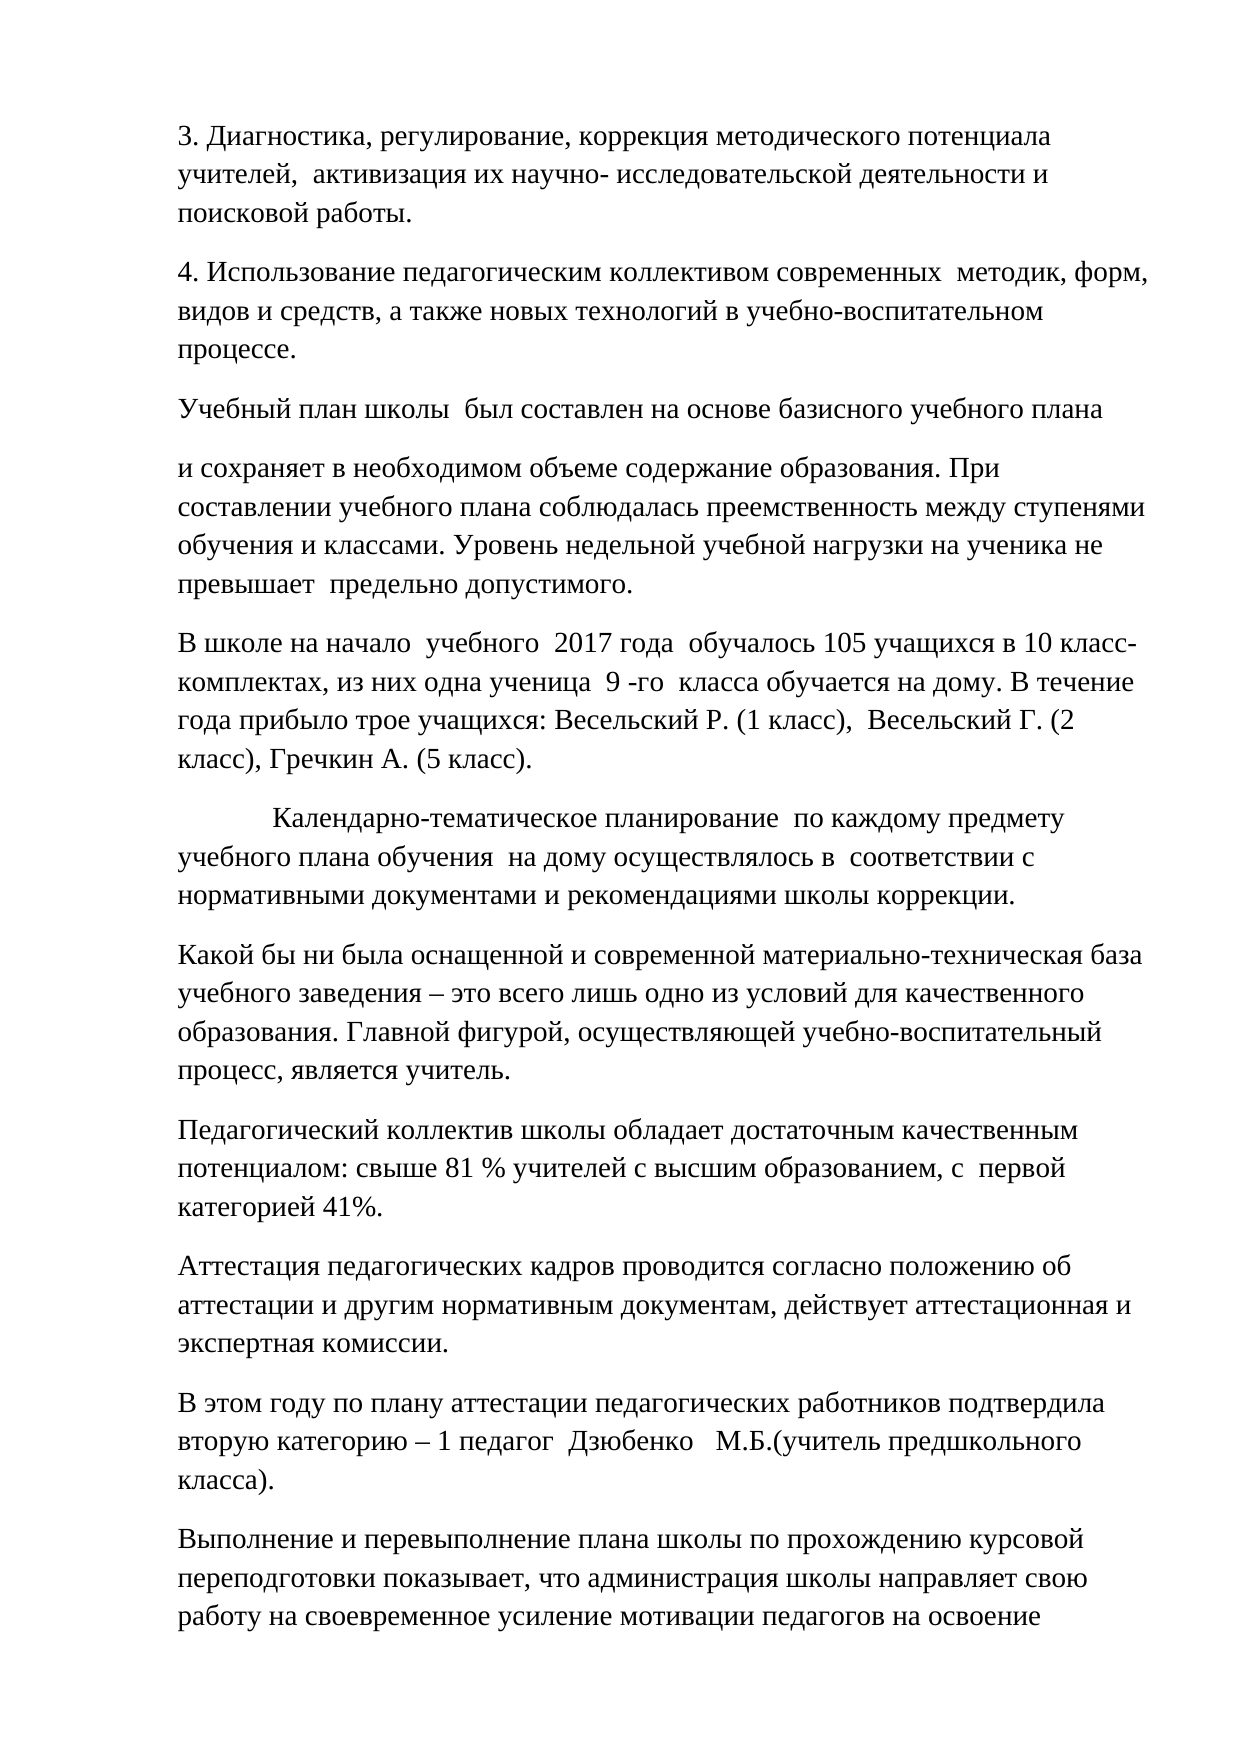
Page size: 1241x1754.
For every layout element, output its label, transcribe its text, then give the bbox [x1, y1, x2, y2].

text Календарно-тематическое планирование по каждому предмету учебного плана обучения на дому осуществлялось в соответствии с нормативными документами и рекомендациями школы коррекции. [177, 800, 1152, 911]
text Выполнение и перевыполнение плана школы по прохождению курсовой переподготовки показывает, что администрация школы направляет свою работу на своевременное усиление мотивации педагогов на освоение [177, 1521, 1152, 1632]
text Учебный план школы был составлен на основе базисного учебного плана [177, 391, 1152, 424]
text В этом году по плану аттестации педагогических работников подтвердила вторую категорию – 1 педагог Дзюбенко М.Б.(учитель предшкольного класса). [177, 1385, 1152, 1495]
text В школе на начало учебного 2017 года обучалось 105 учащихся в 10 класс-комплектах, из них одна ученица 9 -го класса обучается на дому. В течение года прибыло трое учащихся: Весельский Р. (1 класс), Весельский Г. (2 класс), Гречкин А. (5 класс). [177, 625, 1152, 774]
text Какой бы ни была оснащенной и современной материально-техническая база учебного заведения – это всего лишь одно из условий для качественного образования. Главной фигурой, осуществляющей учебно-воспитательный процесс, является учитель. [177, 937, 1152, 1086]
text Педагогический коллектив школы обладает достаточным качественным потенциалом: свыше 81 % учителей с высшим образованием, с первой категорией 41%. [177, 1112, 1152, 1222]
text Аттестация педагогических кадров проводится согласно положению об аттестации и другим нормативным документам, действует аттестационная и экспертная комиссии. [177, 1248, 1152, 1359]
text и сохраняет в необходимом объеме содержание образования. При составлении учебного плана соблюдалась преемственность между ступенями обучения и классами. Уровень недельной учебной нагрузки на ученика не превышает предельно допустимого. [177, 450, 1152, 599]
text 3. Диагностика, регулирование, коррекция методического потенциала учителей, активизация их научно- исследовательской деятельности и поисковой работы. [177, 118, 1152, 229]
text 4. Использование педагогическим коллективом современных методик, форм, видов и средств, а также новых технологий в учебно-воспитательном процессе. [177, 254, 1152, 365]
